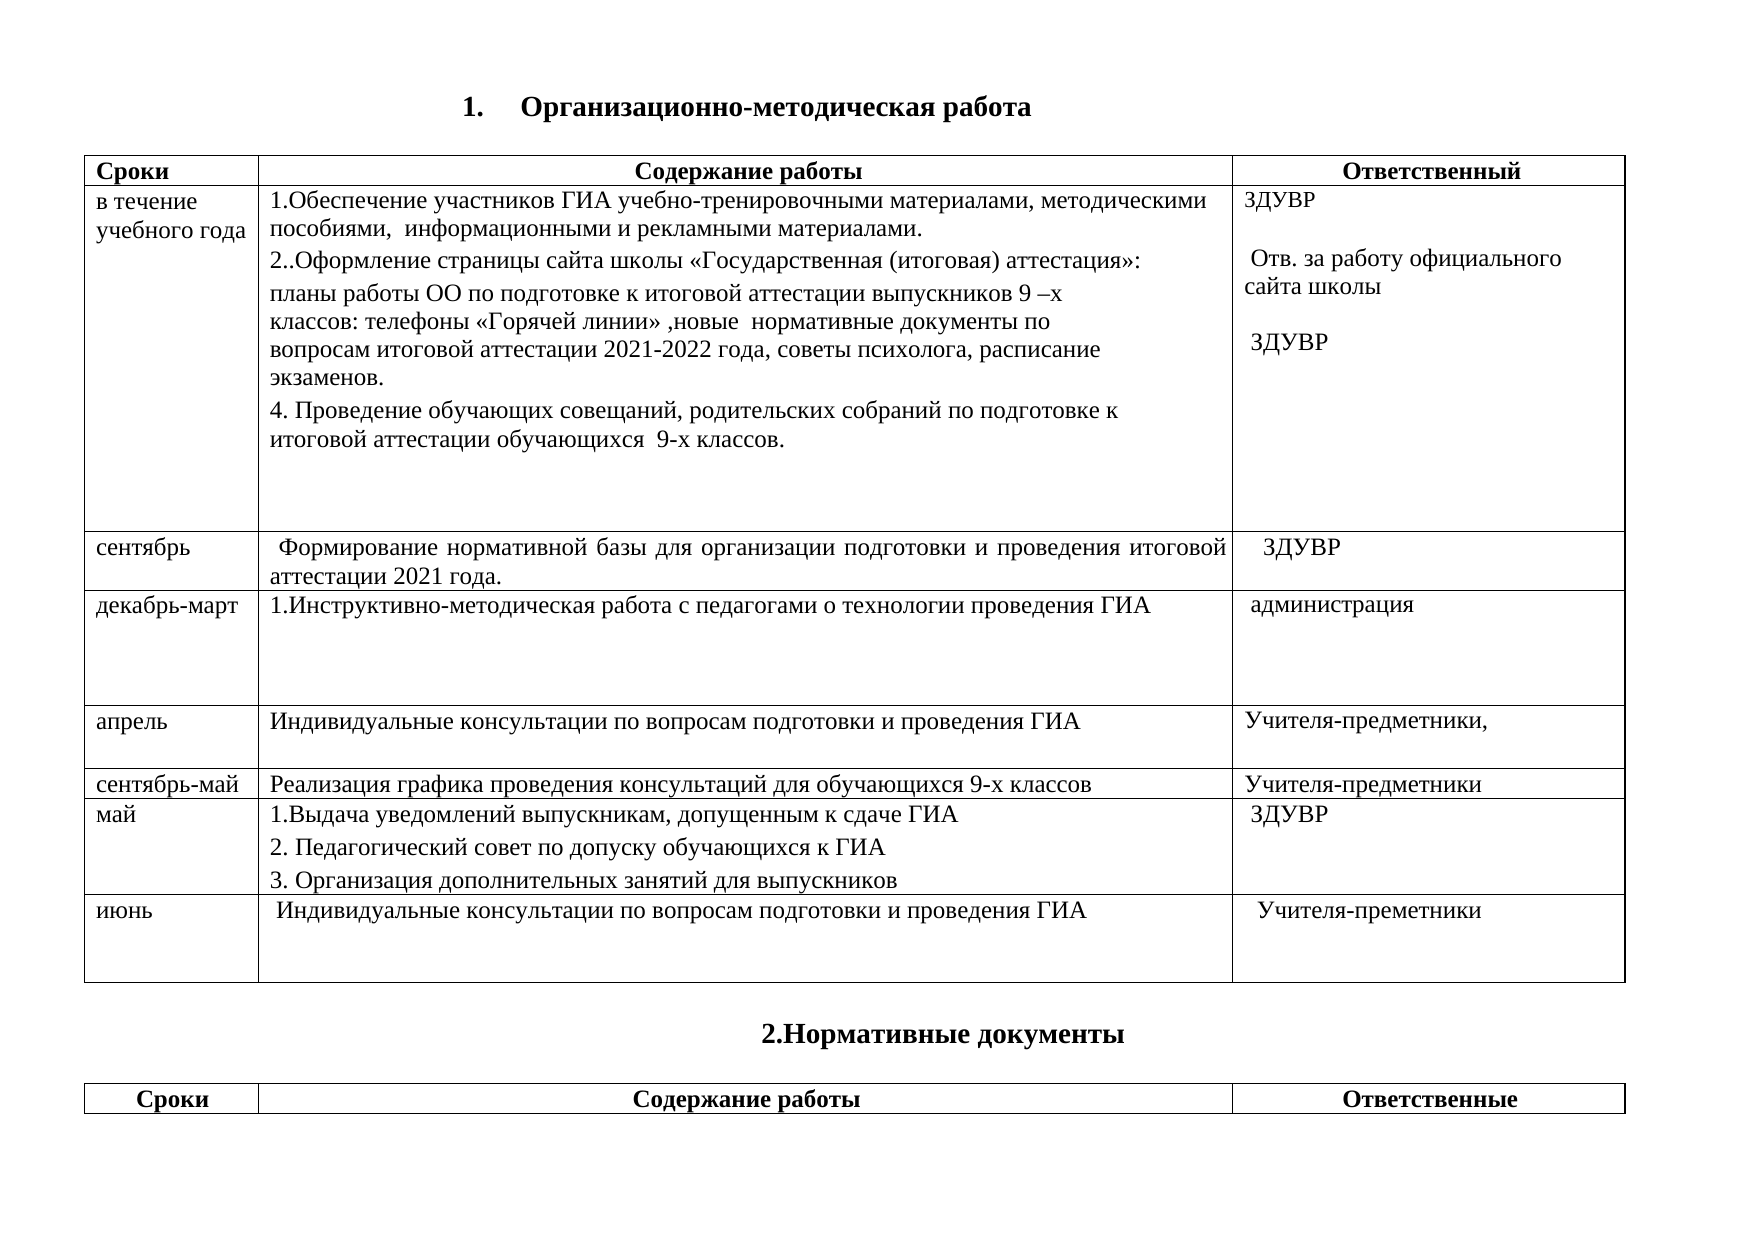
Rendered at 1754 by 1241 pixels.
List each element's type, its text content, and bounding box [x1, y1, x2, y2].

table_cell Учителя-предметники [1233, 769, 1624, 798]
table_header Ответственные [1233, 1084, 1624, 1113]
table_cell администрация [1233, 591, 1624, 705]
table_cell сентябрь [85, 532, 258, 589]
table_cell Учителя-преметники [1233, 895, 1624, 982]
table_cell апрель [85, 706, 258, 768]
table_cell 1.Выдача уведомлений выпускникам, допущенным к сдаче ГИА Педагогический совет по допуску обучающихся к ГИА Организация дополнительных занятий для выпускников [259, 799, 1232, 894]
table_cell ЗДУВР [1233, 532, 1624, 589]
table_cell Реализация графика проведения консультаций для обучающихся 9-х классов [259, 769, 1232, 798]
table_cell Индивидуальные консультации по вопросам подготовки и проведения ГИА [259, 706, 1232, 768]
table_cell Формирование нормативной базы для организации подготовки и проведения итоговой аттестации 2021 года. [259, 532, 1232, 589]
table_cell 1.Обеспечение участников ГИА учебно-тренировочными материалами, методическими пособиями, информационными и рекламными материалами. 2..Оформление страницы сайта школы «Государственная (итоговая) аттестация»: планы работы ОО по подготовке к итоговой аттестации выпускников 9 –х классов: телефоны «Горячей линии» ,новые нормативные документы по вопросам итоговой аттестации 2021-2022 года, советы психолога, расписание экзаменов. 4. Проведение обучающих совещаний, родительских собраний по подготовке к итоговой аттестации обучающихся 9-х классов. [259, 186, 1232, 531]
table_cell 1.Инструктивно-методическая работа с педагогами о технологии проведения ГИА [259, 591, 1232, 705]
table_cell Учителя-предметники, [1233, 706, 1624, 768]
table_header Сроки [85, 1084, 258, 1113]
table_header Сроки [85, 156, 258, 185]
table_cell в течение учебного года [85, 186, 258, 531]
table_cell сентябрь-май [85, 769, 258, 798]
table_header Содержание работы [259, 1084, 1232, 1113]
text 1. Организационно-методическая работа [156, 89, 1125, 122]
table_cell ЗДУВР Отв. за работу официального сайта школы ЗДУВР [1233, 186, 1624, 531]
table_cell ЗДУВР [1233, 799, 1624, 894]
table_header Содержание работы [259, 156, 1232, 185]
table_cell декабрь-март [85, 591, 258, 705]
table_cell май [85, 799, 258, 894]
table_cell июнь [85, 895, 258, 982]
table_cell Индивидуальные консультации по вопросам подготовки и проведения ГИА [259, 895, 1232, 982]
text 2.Нормативные документы [156, 1016, 1125, 1050]
table_header Ответственный [1233, 156, 1624, 185]
